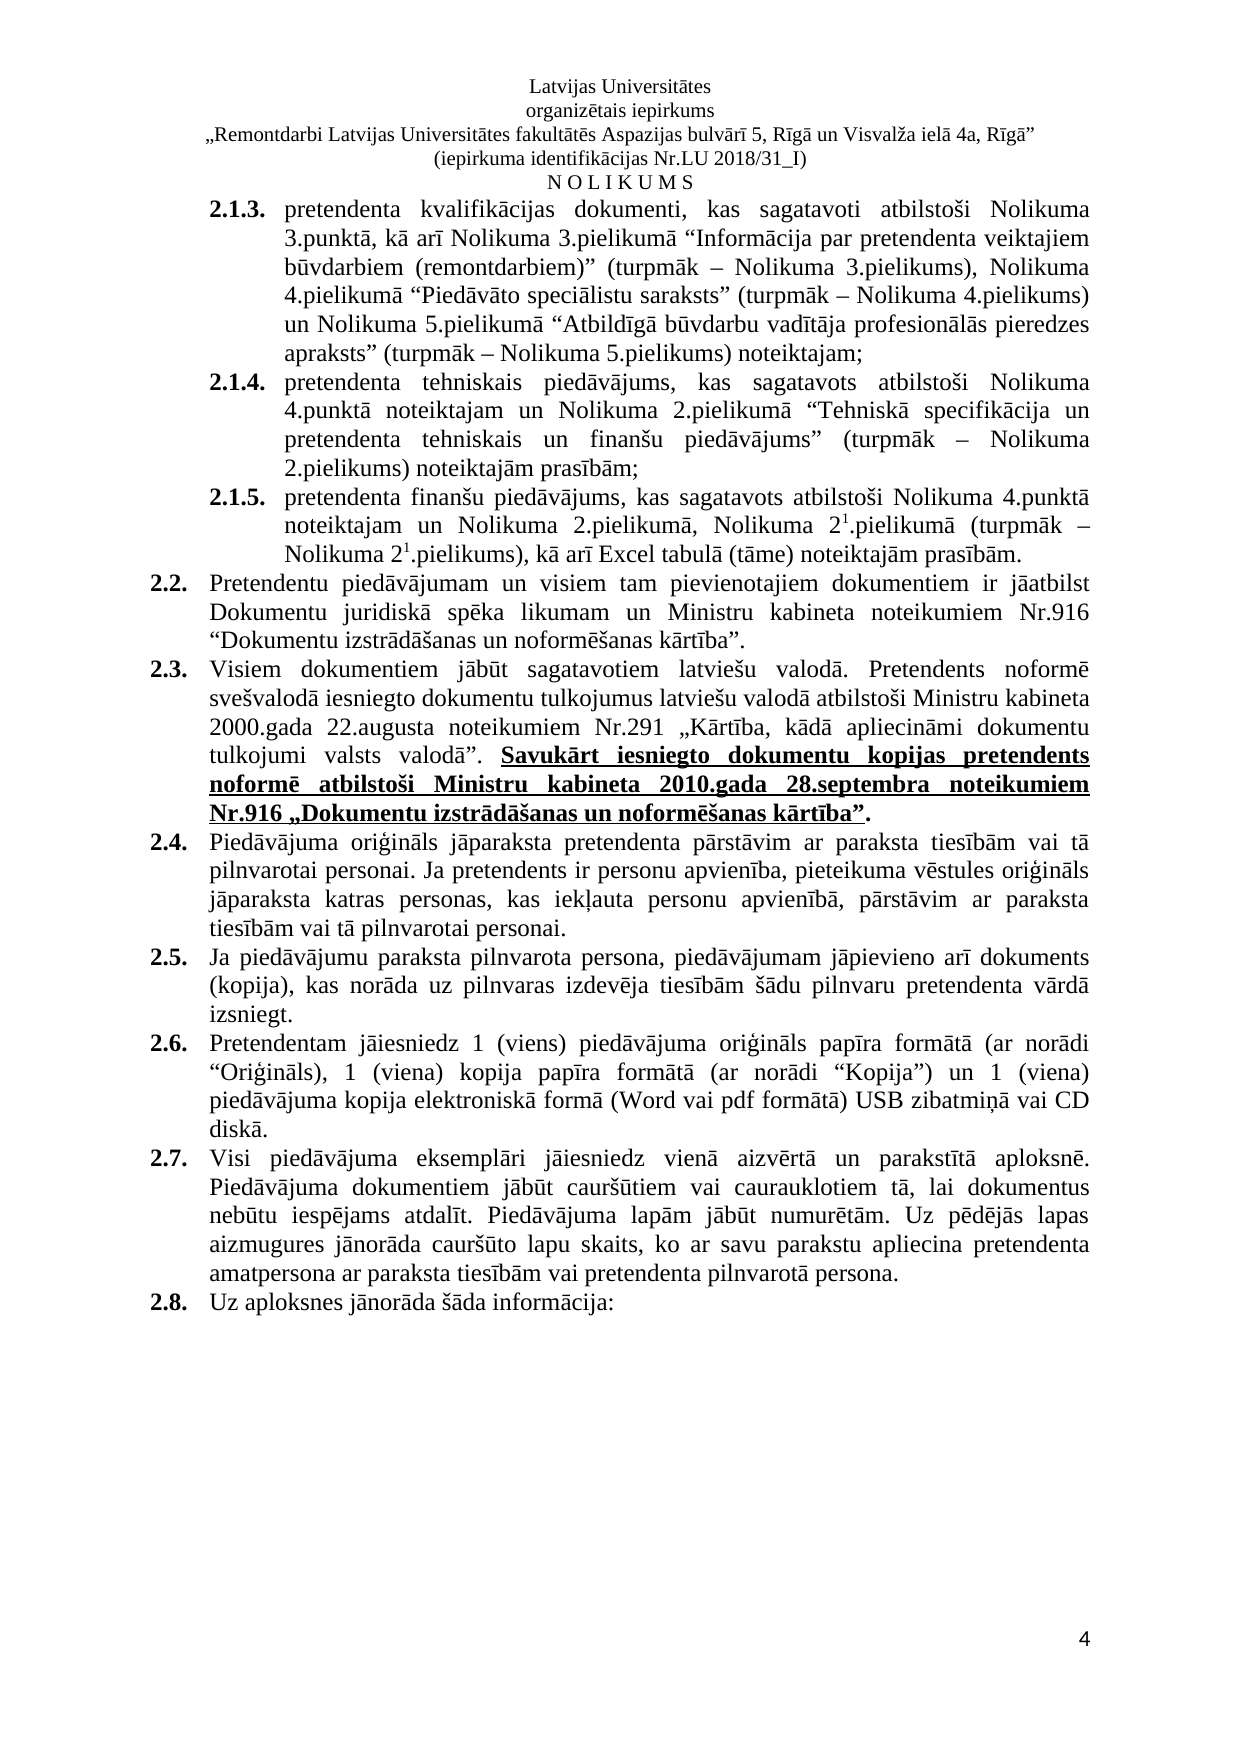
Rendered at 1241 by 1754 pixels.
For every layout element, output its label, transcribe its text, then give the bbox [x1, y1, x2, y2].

list Visi piedāvājuma eksemplāri jāiesniedz vienā aizvērtā un parakstītā aploksnē. Piedāvājuma dokumentiem jābūt cauršūtiem vai caurauklotiem tā, lai dokumentus nebūtu iespējams atdalīt. Piedāvājuma lapām jābūt numurētām. Uz pēdējās lapas aizmugures jānorāda cauršūto lapu skaits, ko ar savu parakstu apliecina pretendenta amatpersona ar paraksta tiesībām vai pretendenta pilnvarotā persona. [150, 1143, 1090, 1287]
list pretendenta finanšu piedāvājums, kas sagatavots atbilstoši Nolikuma 4.punktā noteiktajam un Nolikuma 2.pielikumā, Nolikuma 21.pielikumā (turpmāk – Nolikuma 21.pielikums), kā arī Excel tabulā (tāme) noteiktajām prasībām. [209, 482, 1090, 568]
list pretendenta tehniskais piedāvājums, kas sagatavots atbilstoši Nolikuma 4.punktā noteiktajam un Nolikuma 2.pielikumā “Tehniskā specifikācija un pretendenta tehniskais un finanšu piedāvājums” (turpmāk – Nolikuma 2.pielikums) noteiktajām prasībām; [209, 367, 1090, 482]
list pretendenta kvalifikācijas dokumenti, kas sagatavoti atbilstoši Nolikuma 3.punktā, kā arī Nolikuma 3.pielikumā “Informācija par pretendenta veiktajiem būvdarbiem (remontdarbiem)” (turpmāk – Nolikuma 3.pielikums), Nolikuma 4.pielikumā “Piedāvāto speciālistu saraksts” (turpmāk – Nolikuma 4.pielikums) un Nolikuma 5.pielikumā “Atbildīgā būvdarbu vadītāja profesionālās pieredzes apraksts” (turpmāk – Nolikuma 5.pielikums) noteiktajam; [209, 194, 1090, 367]
list Pretendentam jāiesniedz 1 (viens) piedāvājuma oriģināls papīra formātā (ar norādi “Oriģināls), 1 (viena) kopija papīra formātā (ar norādi “Kopija”) un 1 (viena) piedāvājuma kopija elektroniskā formā (Word vai pdf formātā) USB zibatmiņā vai CD diskā. [150, 1028, 1090, 1143]
list Piedāvājuma oriģināls jāparaksta pretendenta pārstāvim ar paraksta tiesībām vai tā pilnvarotai personai. Ja pretendents ir personu apvienība, pieteikuma vēstules oriģināls jāparaksta katras personas, kas iekļauta personu apvienībā, pārstāvim ar paraksta tiesībām vai tā pilnvarotai personai. [150, 827, 1090, 942]
list Uz aploksnes jānorāda šāda informācija: [150, 1287, 1090, 1315]
list Ja piedāvājumu paraksta pilnvarota persona, piedāvājumam jāpievieno arī dokuments (kopija), kas norāda uz pilnvaras izdevēja tiesībām šādu pilnvaru pretendenta vārdā izsniegt. [150, 942, 1090, 1028]
list Visiem dokumentiem jābūt sagatavotiem latviešu valodā. Pretendents noformē svešvalodā iesniegto dokumentu tulkojumus latviešu valodā atbilstoši Ministru kabineta 2000.gada 22.augusta noteikumiem Nr.291 „Kārtība, kādā apliecināmi dokumentu tulkojumi valsts valodā”. Savukārt iesniegto dokumentu kopijas pretendents noformē atbilstoši Ministru kabineta 2010.gada 28.septembra noteikumiem Nr.916 „Dokumentu izstrādāšanas un noformēšanas kārtība”. [150, 654, 1090, 827]
list Pretendentu piedāvājumam un visiem tam pievienotajiem dokumentiem ir jāatbilst Dokumentu juridiskā spēka likumam un Ministru kabineta noteikumiem Nr.916 “Dokumentu izstrādāšanas un noformēšanas kārtība”. [150, 568, 1090, 654]
